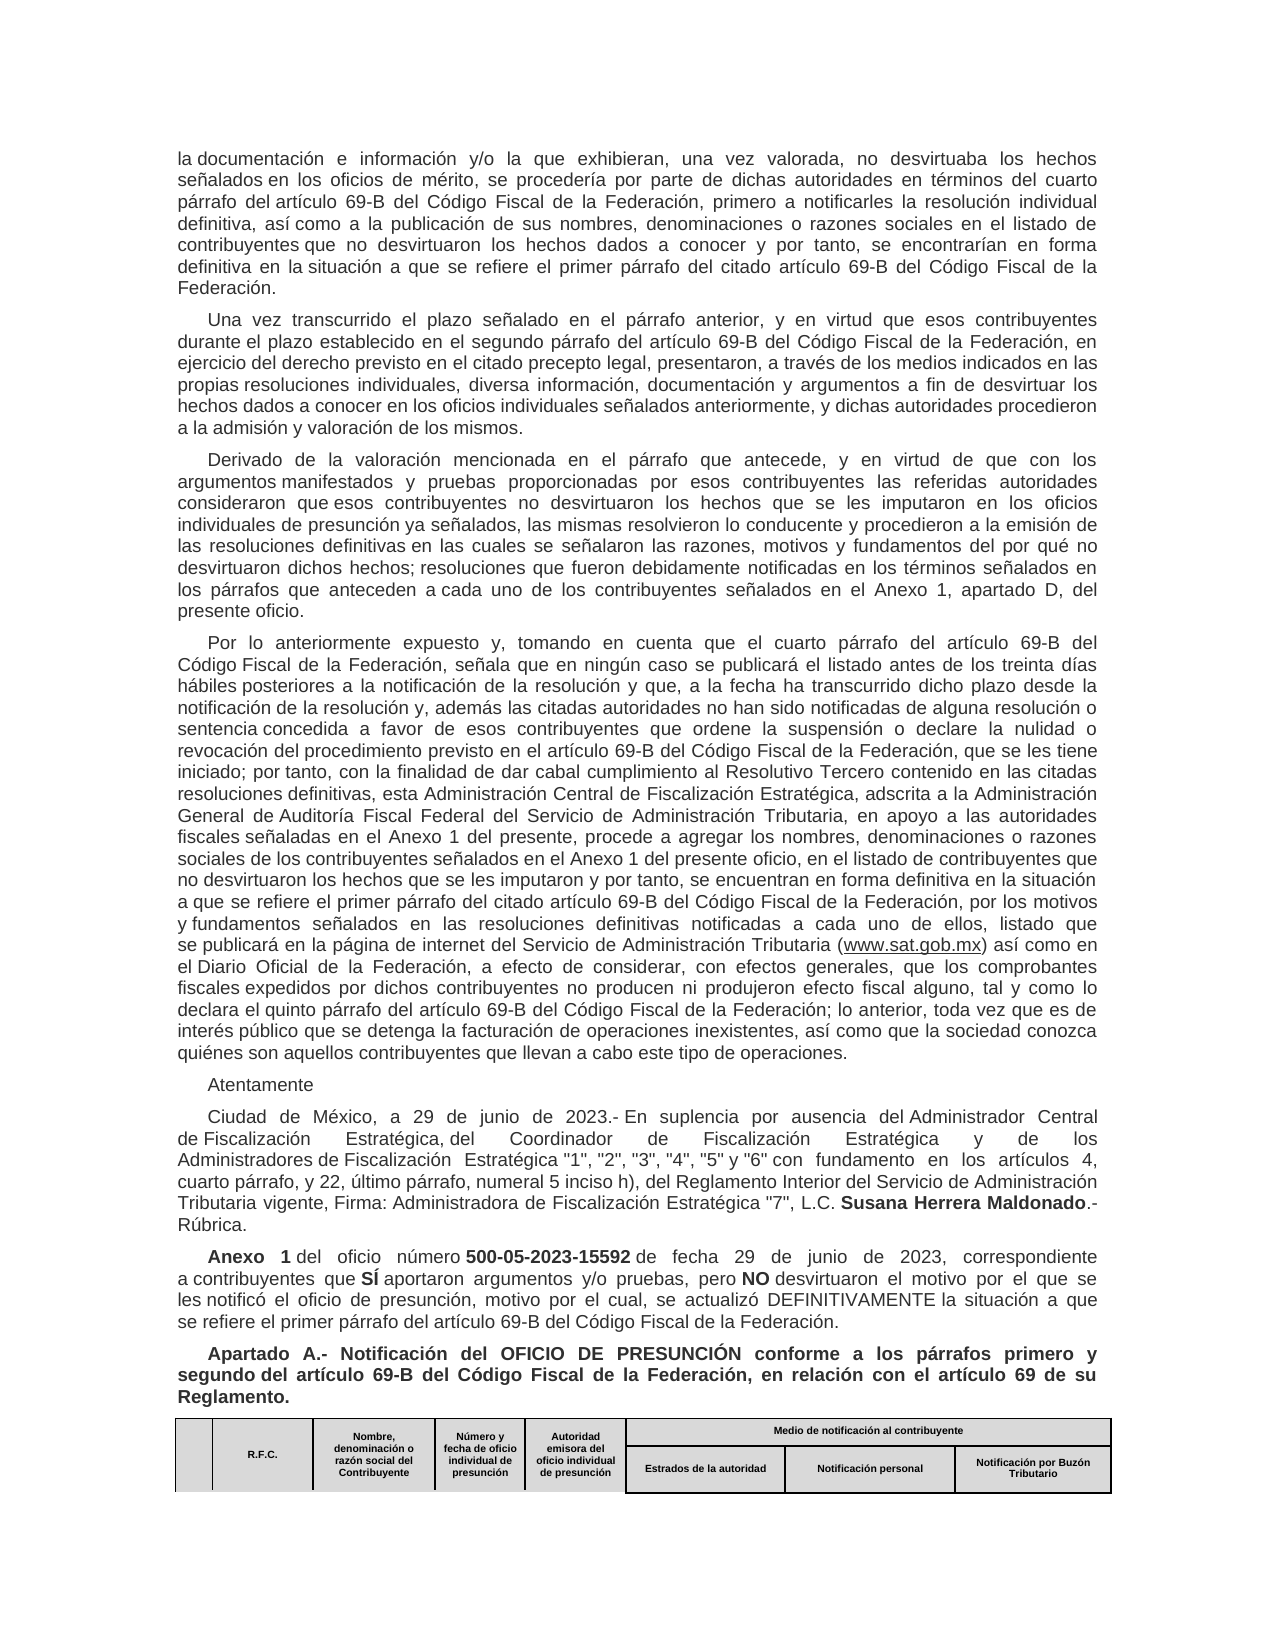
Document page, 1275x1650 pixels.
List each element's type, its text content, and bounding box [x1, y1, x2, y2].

text Atentamente [177, 1074, 1098, 1095]
text Anexo 1 del oficio número 500-05-2023-15592 de fecha 29 de junio de 2023, correspondiente a contribuyentes que SÍ aportaron argumentos y/o pruebas, pero NO desvirtuaron el motivo por el que se les notificó el oficio de presunción, motivo por el cual, se actualizó DEFINITIVAMENTE la situación a que se refiere el primer párrafo del artículo 69-B del Código Fiscal de la Federación. [177, 1246, 1098, 1332]
text Por lo anteriormente expuesto y, tomando en cuenta que el cuarto párrafo del artículo 69-B del Código Fiscal de la Federación, señala que en ningún caso se publicará el listado antes de los treinta días hábiles posteriores a la notificación de la resolución y que, a la fecha ha transcurrido dicho plazo desde la notificación de la resolución y, además las citadas autoridades no han sido notificadas de alguna resolución o sentencia concedida a favor de esos contribuyentes que ordene la suspensión o declare la nulidad o revocación del procedimiento previsto en el artículo 69-B del Código Fiscal de la Federación, que se les tiene iniciado; por tanto, con la finalidad de dar cabal cumplimiento al Resolutivo Tercero contenido en las citadas resoluciones definitivas, esta Administración Central de Fiscalización Estratégica, adscrita a la Administración General de Auditoría Fiscal Federal del Servicio de Administración Tributaria, en apoyo a las autoridades fiscales señaladas en el Anexo 1 del presente, procede a agregar los nombres, denominaciones o razones sociales de los contribuyentes señalados en el Anexo 1 del presente oficio, en el listado de contribuyentes que no desvirtuaron los hechos que se les imputaron y por tanto, se encuentran en forma definitiva en la situación a que se refiere el primer párrafo del citado artículo 69-B del Código Fiscal de la Federación, por los motivos y fundamentos señalados en las resoluciones definitivas notificadas a cada uno de ellos, listado que se publicará en la página de internet del Servicio de Administración Tributaria (www.sat.gob.mx) así como en el Diario Oficial de la Federación, a efecto de considerar, con efectos generales, que los comprobantes fiscales expedidos por dichos contribuyentes no producen ni produjeron efecto fiscal alguno, tal y como lo declara el quinto párrafo del artículo 69-B del Código Fiscal de la Federación; lo anterior, toda vez que es de interés público que se detenga la facturación de operaciones inexistentes, así como que la sociedad conozca quiénes son aquellos contribuyentes que llevan a cabo este tipo de operaciones. [177, 632, 1098, 1063]
table_header Nombre, denominación o razón social del Contribuyente [313, 1419, 435, 1492]
table_header [176, 1419, 212, 1492]
table_header R.F.C. [212, 1419, 313, 1492]
text Derivado de la valoración mencionada en el párrafo que antecede, y en virtud de que con los argumentos manifestados y pruebas proporcionadas por esos contribuyentes las referidas autoridades consideraron que esos contribuyentes no desvirtuaron los hechos que se les imputaron en los oficios individuales de presunción ya señalados, las mismas resolvieron lo conducente y procedieron a la emisión de las resoluciones definitivas en las cuales se señalaron las razones, motivos y fundamentos del por qué no desvirtuaron dichos hechos; resoluciones que fueron debidamente notificadas en los términos señalados en los párrafos que anteceden a cada uno de los contribuyentes señalados en el Anexo 1, apartado D, del presente oficio. [177, 449, 1098, 621]
table_header Número y fecha de oficio individual de presunción [435, 1419, 525, 1492]
text Apartado A.- Notificación del OFICIO DE PRESUNCIÓN conforme a los párrafos primero y segundo del artículo 69-B del Código Fiscal de la Federación, en relación con el artículo 69 de su Reglamento. [177, 1342, 1098, 1407]
table_header Medio de notificación al contribuyente [627, 1419, 1110, 1445]
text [177, 148, 1098, 298]
table_header Autoridad emisora del oficio individual de presunción [525, 1419, 625, 1492]
table_cell Notificación personal [786, 1447, 954, 1492]
text Una vez transcurrido el plazo señalado en el párrafo anterior, y en virtud que esos contribuyentes durante el plazo establecido en el segundo párrafo del artículo 69-B del Código Fiscal de la Federación, en ejercicio del derecho previsto en el citado precepto legal, presentaron, a través de los medios indicados en las propias resoluciones individuales, diversa información, documentación y argumentos a fin de desvirtuar los hechos dados a conocer en los oficios individuales señalados anteriormente, y dichas autoridades procedieron a la admisión y valoración de los mismos. [177, 309, 1098, 438]
table_cell Estrados de la autoridad [627, 1447, 784, 1492]
table_cell Notificación por Buzón Tributario [956, 1447, 1110, 1492]
text Ciudad de México, a 29 de junio de 2023.- En suplencia por ausencia del Administrador Central de Fiscalización Estratégica, del Coordinador de Fiscalización Estratégica y de los Administradores de Fiscalización Estratégica "1", "2", "3", "4", "5" y "6" con fundamento en los artículos 4, cuarto párrafo, y 22, último párrafo, numeral 5 inciso h), del Reglamento Interior del Servicio de Administración Tributaria vigente, Firma: Administradora de Fiscalización Estratégica "7", L.C. Susana Herrera Maldonado.- Rúbrica. [177, 1106, 1098, 1235]
